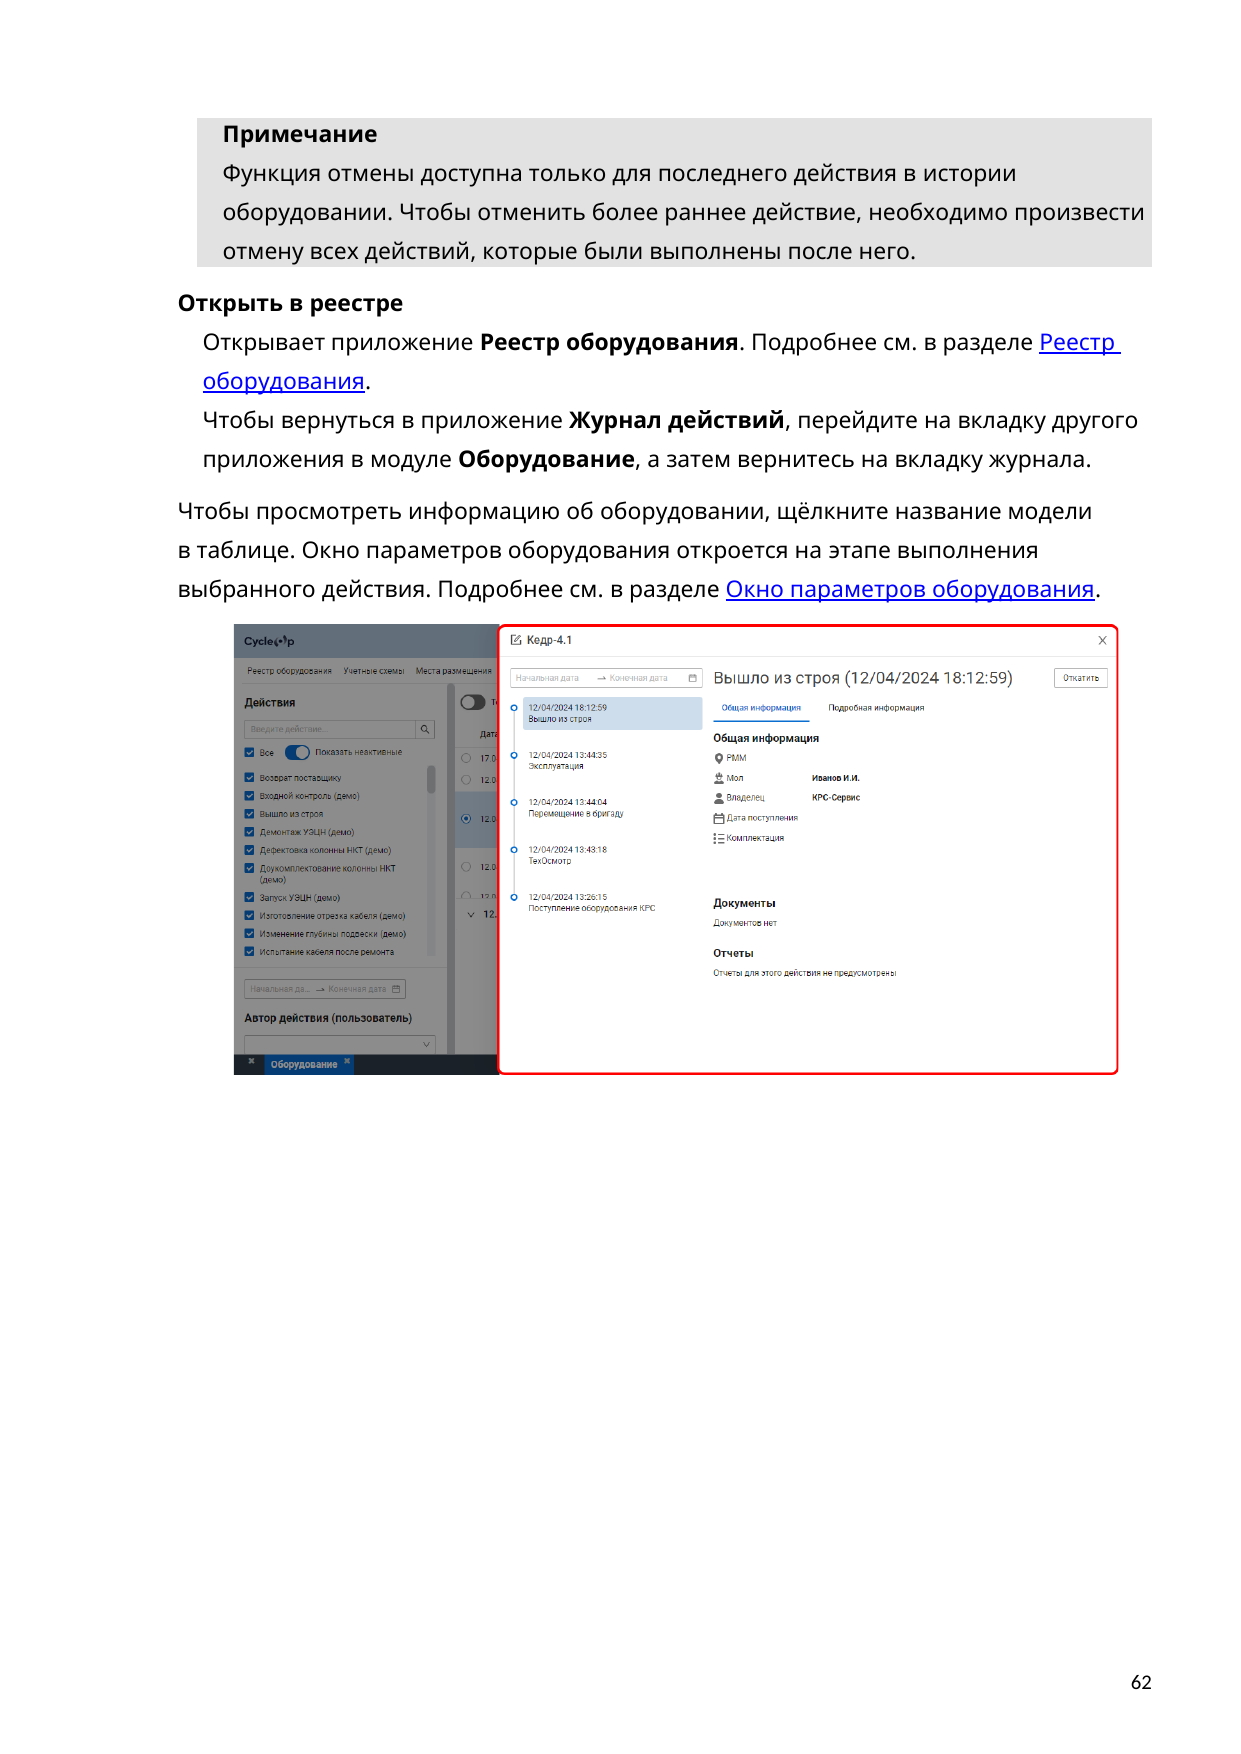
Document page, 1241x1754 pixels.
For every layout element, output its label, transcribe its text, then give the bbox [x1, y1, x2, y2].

text Чтобы просмотреть информацию об оборудовании, щёлкните название модели в таблице. Окно параметров оборудования откроется на этапе выполнения выбранного действия. Подробнее см. в разделе Окно параметров оборудования. [177, 495, 1152, 604]
picture [233, 624, 1119, 1075]
text Открыть в реестре Открывает приложение Реестр оборудования. Подробнее см. в разделе Реестр оборудования. Чтобы вернуться в приложение Журнал действий, перейдите на вкладку другого приложения в модуле Оборудование, а затем вернитесь на вкладку журнала. [177, 287, 1152, 474]
text Примечание Функция отмены доступна только для последнего действия в истории оборудовании. Чтобы отменить более раннее действие, необходимо произвести отмену всех действий, которые были выполнены после него. [197, 118, 1152, 267]
